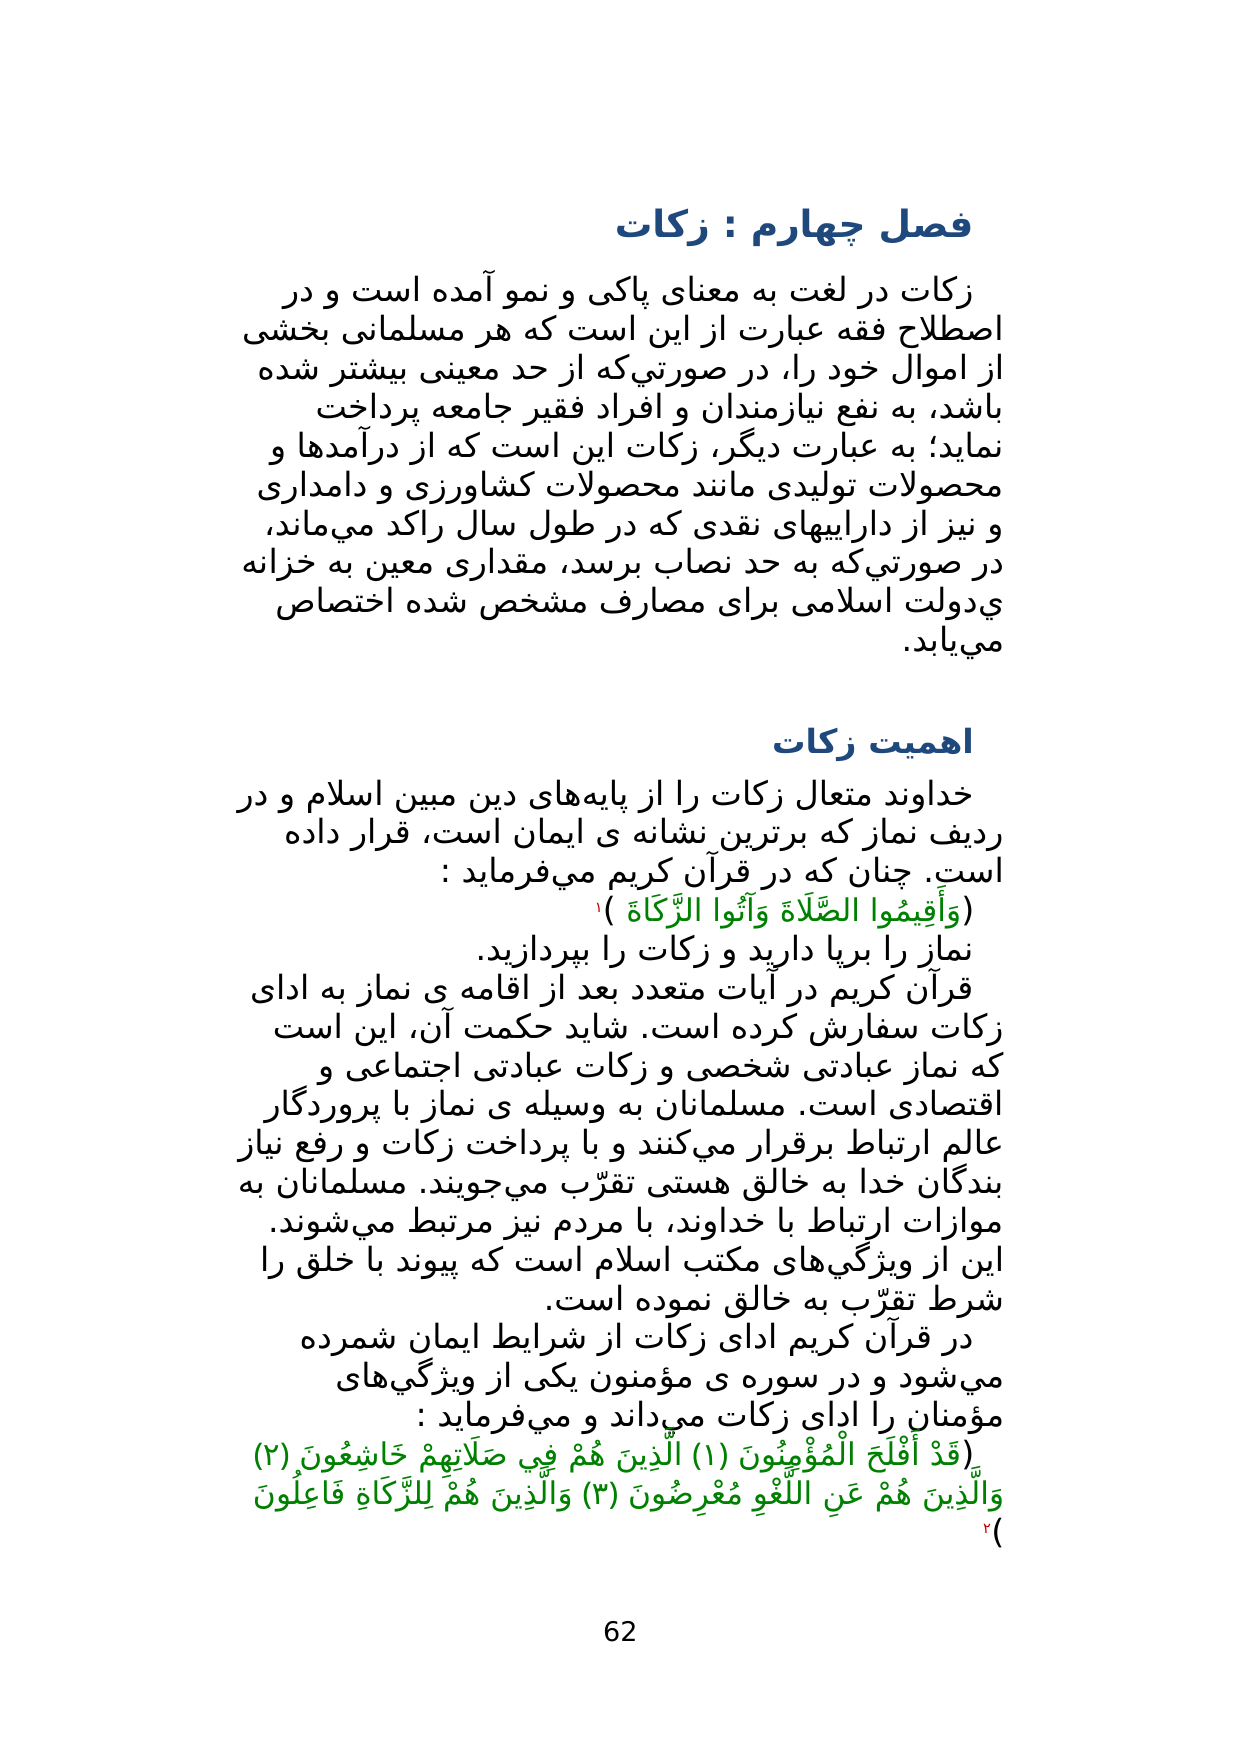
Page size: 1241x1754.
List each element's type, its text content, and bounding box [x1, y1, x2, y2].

text (قَدْ أَفْلَحَ الْمُؤْمِنُونَ ﴿١﴾ الَّذِينَ هُمْ فِي صَلَاتِهِمْ خَاشِعُونَ ﴿٢﴾ وَالَّذِينَ هُمْ عَنِ اللَّغْوِ مُعْرِضُونَ ﴿٣﴾ وَالَّذِينَ هُمْ لِلزَّكَاةِ فَاعِلُونَ )٢ [236, 1434, 1004, 1551]
text در قرآن كريم اداى زكات از شرايط ايمان شمرده مي‌شود و در سوره ى مؤمنون يكى از ويژگي‌هاى مؤمنان را اداى زكات مي‌داند و مي‌فرمايد : [236, 1318, 1004, 1434]
text قرآن كريم در آيات متعدد بعد از اقامه ى نماز به اداى زكات سفارش كرده است. شايد حكمت آن، اين است كه نماز عبادتى شخصى و زكات عبادتى اجتماعى و اقتصادى است. مسلمانان به وسيله ى نماز با پروردگار عالم ارتباط برقرار مي‌كنند و با پرداخت زكات و رفع نياز بندگان خدا به خالق هستى تقرّب مي‌جويند. مسلمانان به موازات ارتباط با خداوند، با مردم نيز مرتبط مي‌شوند. اين از ويژگي‌هاى مكتب اسلام است كه پيوند با خلق را شرط تقرّب به خالق نموده است. [236, 968, 1004, 1318]
text زكات در لغت به معناى پاكى و نمو آمده است و در اصطلاح فقه عبارت از اين است كه هر مسلمانى بخشى از اموال خود را،‌ در صورتي‌كه از حد معينى بيشتر شده باشد، به نفع نيازمندان و افراد فقير جامعه پرداخت نمايد؛ به عبارت ديگر، زكات اين است كه از درآمدها و محصولات توليدى مانند محصولات كشاورزى و دامدارى و نيز از داراييهاى نقدى كه در طول سال راكد مي‌ماند، در صورتي‌كه به حد نصاب برسد،‌ مقدارى معين به خزانه ي‌دولت اسلامى براى مصارف مشخص شده اختصاص مي‌يابد. [236, 271, 1004, 659]
text نماز را برپا داريد و زكات را بپردازيد. [236, 929, 1004, 968]
subtitle فصل چهارم : زكات [236, 202, 1004, 246]
text خداوند متعال زكات را از پايه‌هاى دين مبين اسلام و در رديف نماز كه برترين نشانه ى ايمان است، قرار داده است. چنان كه در قرآن كريم مي‌فرمايد : [236, 774, 1004, 891]
subtitle اهميت زكات [236, 723, 1004, 762]
text (وَأَقِيمُوا الصَّلَاةَ وَآتُوا الزَّكَاةَ )١ [236, 891, 1004, 929]
